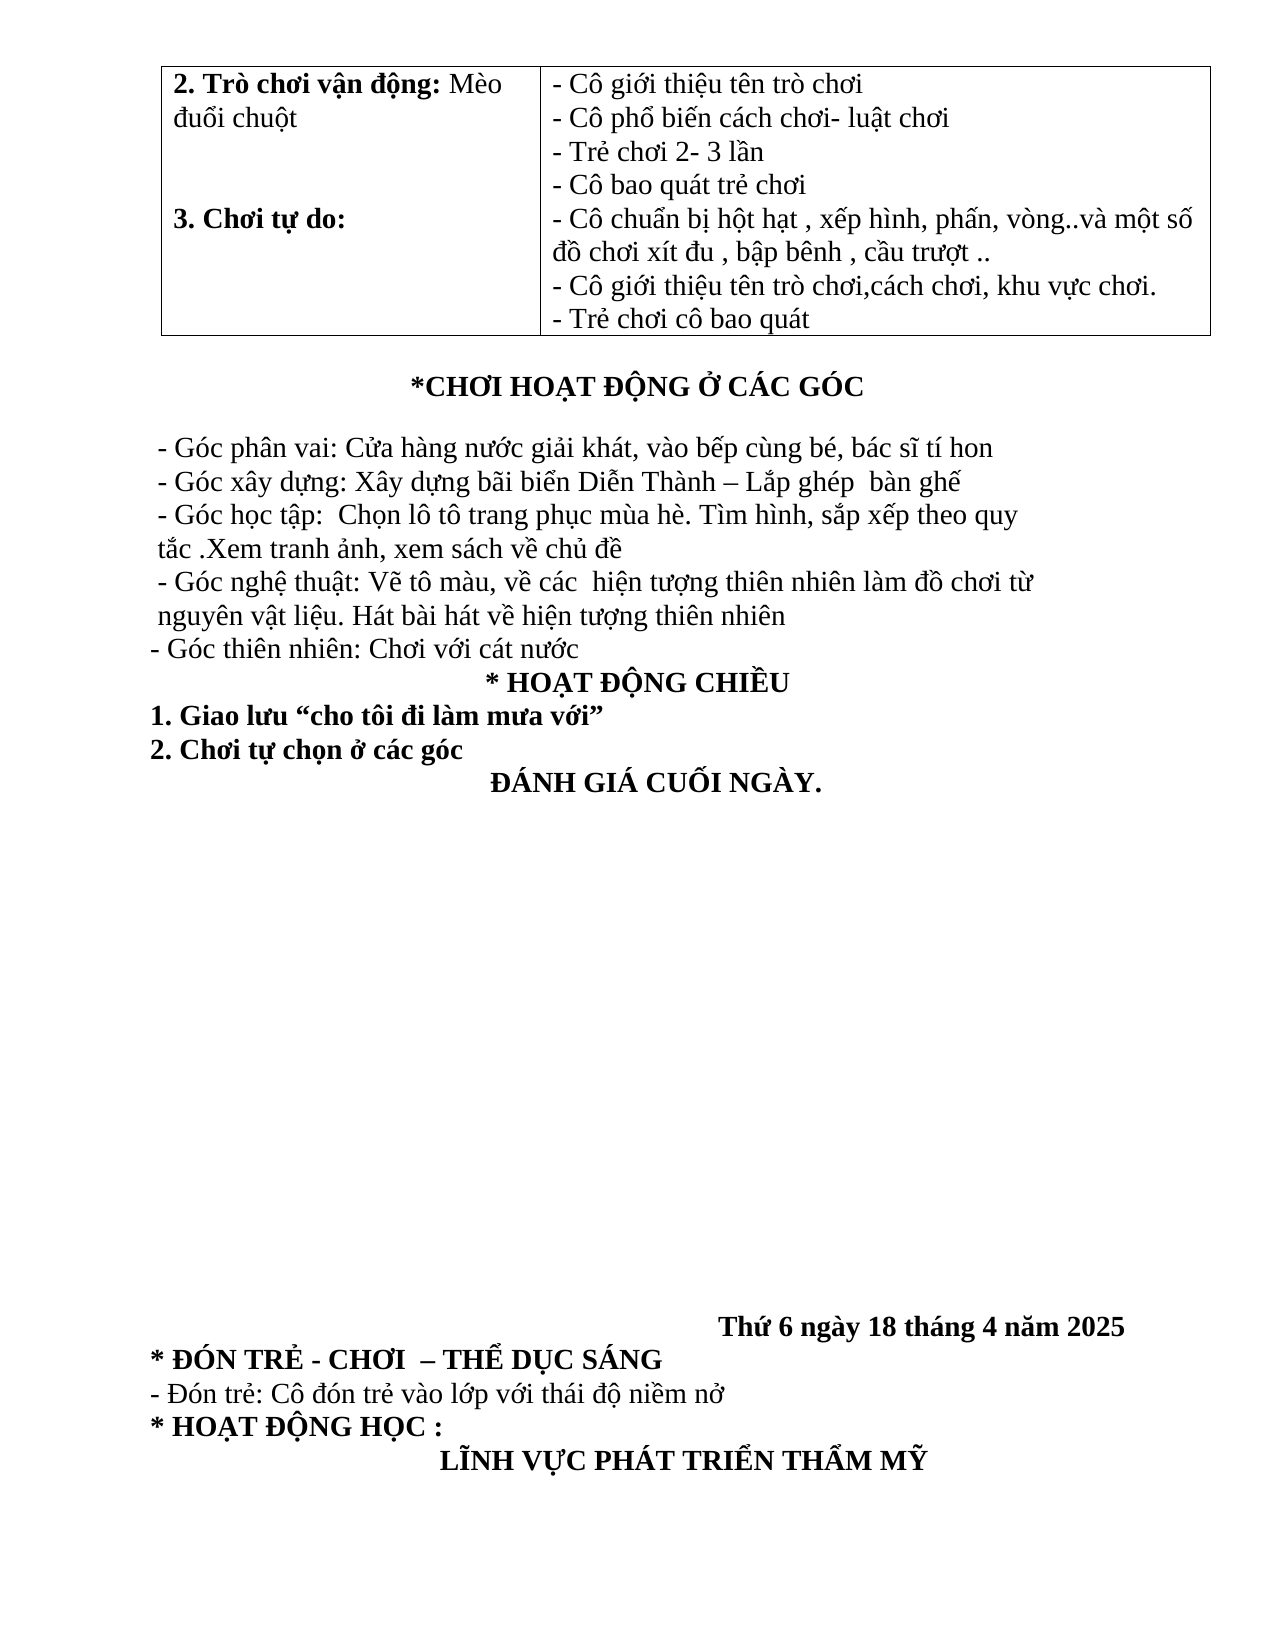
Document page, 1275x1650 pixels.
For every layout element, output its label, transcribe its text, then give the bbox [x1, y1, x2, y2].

text - Góc thiên nhiên: Chơi với cát nước [150, 403, 1110, 665]
text LĨNH VỰC PHÁT TRIỂN THẨM MỸ [150, 1443, 1218, 1477]
text - Góc xây dựng: Xây dựng bãi biển Diễn Thành – Lắp ghép bàn ghế [157, 464, 1103, 497]
text *CHƠI HOẠT ĐỘNG Ở CÁC GÓC [150, 369, 1125, 403]
text Thứ 6 ngày 18 tháng 4 năm 2025 [150, 1309, 1125, 1342]
text ĐÁNH GIÁ CUỐI NGÀY. [94, 766, 1218, 799]
text - Góc phân vai: Cửa hàng nước giải khát, vào bếp cùng bé, bác sĩ tí hon [157, 430, 1103, 464]
text - Đón trẻ: Cô đón trẻ vào lớp với thái độ niềm nở [150, 1376, 1125, 1409]
text 1. Giao lưu “cho tôi đi làm mưa với” [150, 698, 1125, 732]
text * HOẠT ĐỘNG HỌC : [150, 1409, 1218, 1443]
text * HOẠT ĐỘNG CHIỀU [150, 665, 1125, 698]
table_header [541, 67, 1210, 335]
text 2. Chơi tự chọn ở các góc [150, 732, 1125, 766]
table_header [162, 67, 540, 335]
text * ĐÓN TRẺ - CHƠI – THỂ DỤC SÁNG [150, 1342, 1125, 1376]
text - Góc học tập: Chọn lô tô trang phục mùa hè. Tìm hình, sắp xếp theo quy tắc .Xem tranh ảnh, xem sách về chủ đề [157, 497, 1103, 564]
text - Góc nghệ thuật: Vẽ tô màu, về các hiện tượng thiên nhiên làm đồ chơi từ nguyên vật liệu. Hát bài hát về hiện tượng thiên nhiên [157, 564, 1103, 631]
